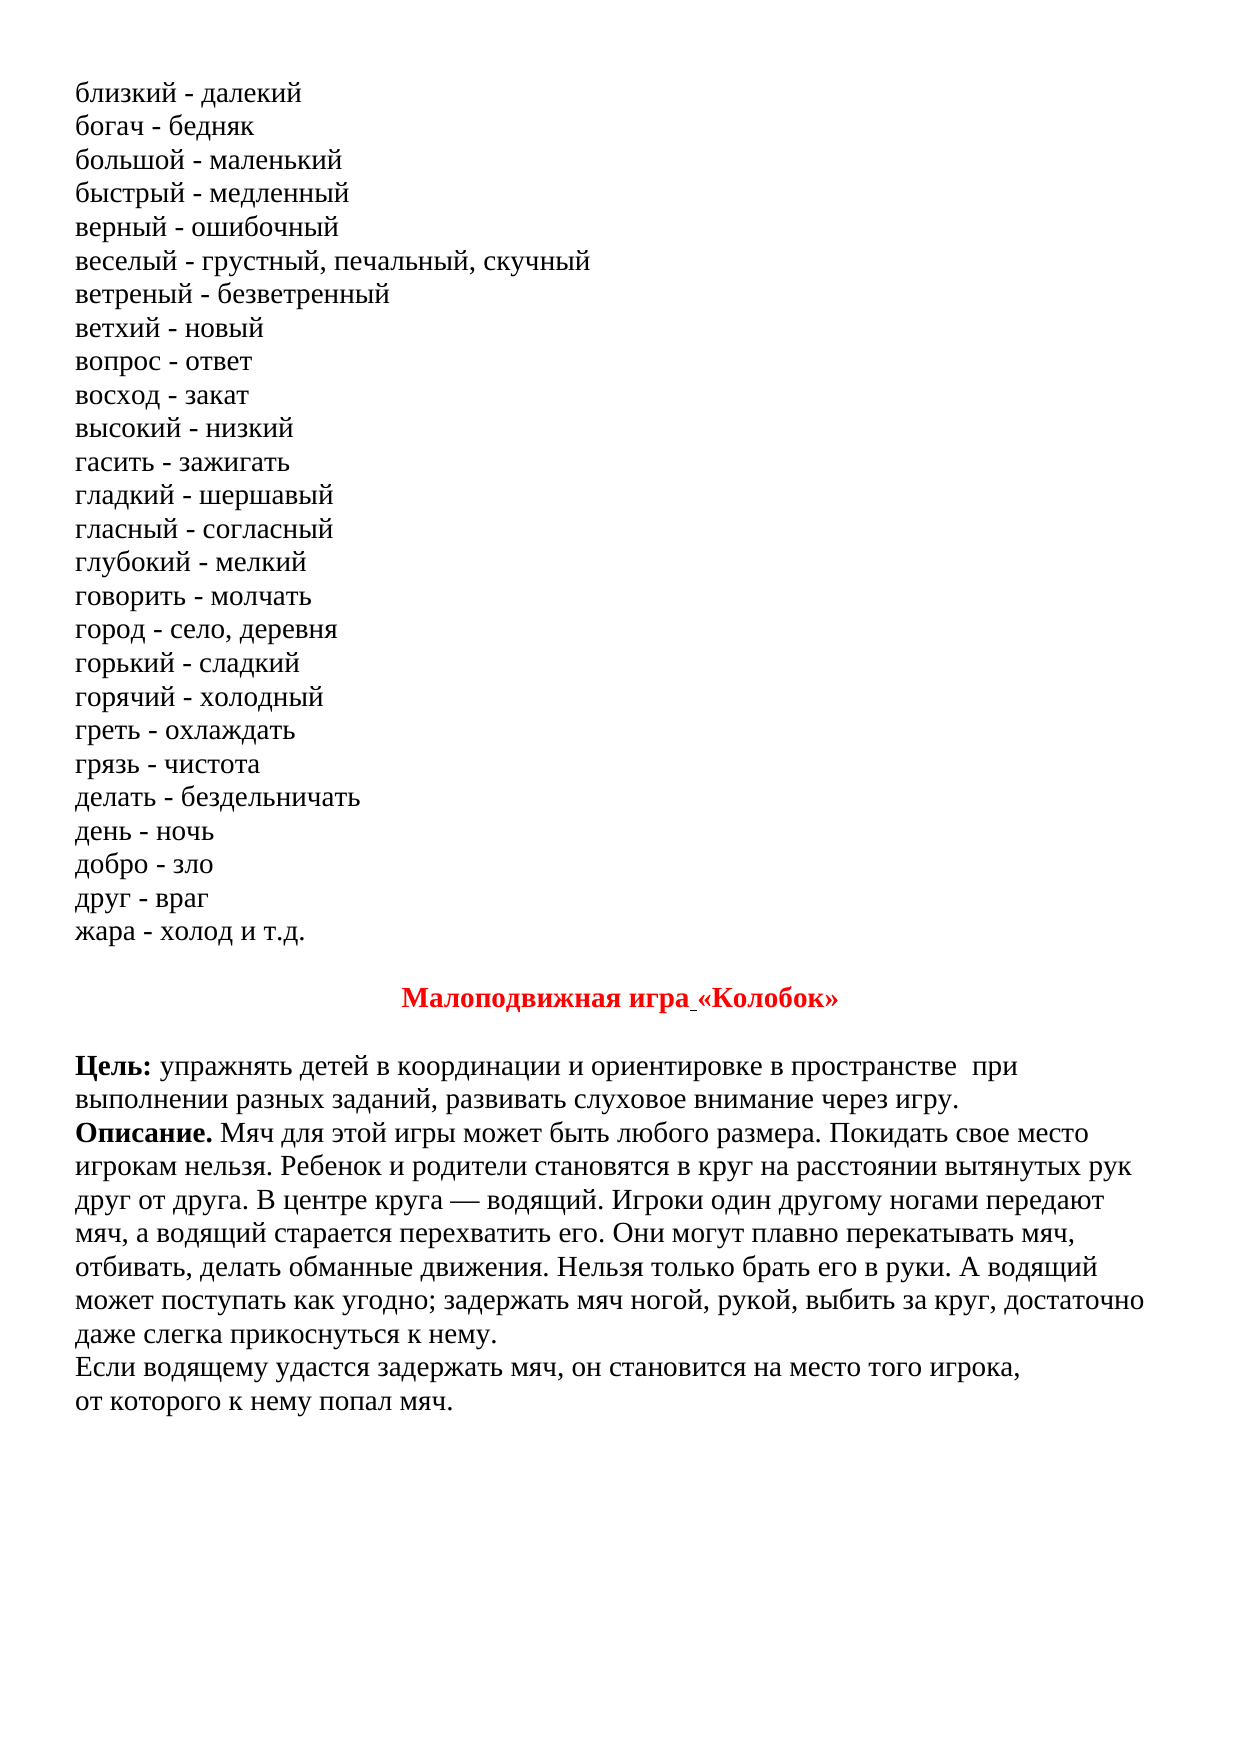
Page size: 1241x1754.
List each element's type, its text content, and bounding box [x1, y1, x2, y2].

text Описание. Мяч для этой игры может быть любого размера. Покидать свое место игрокам нельзя. Ребенок и родители становятся в круг на расстоянии вытянутых рук друг от друга. В центре круга — водящий. Игроки один другому ногами передают мяч, а водящий старается перехватить его. Они могут плавно перекатывать мяч, отбивать, делать обманные движения. Нельзя только брать его в руки. А водящий может поступать как угодно; задержать мяч ногой, рукой, выбить за круг, достаточно даже слегка прикоснуться к нему. [75, 1115, 1165, 1349]
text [75, 75, 1165, 947]
text Малоподвижная игра «Колобок» [75, 981, 1165, 1014]
text Если водящему удастся задержать мяч, он становится на место того игрока, от которого к нему попал мяч. [75, 1349, 1165, 1417]
text Цель: упражнять детей в координации и ориентировке в пространстве при выполнении разных заданий, развивать слуховое внимание через игру. [75, 1048, 1165, 1115]
